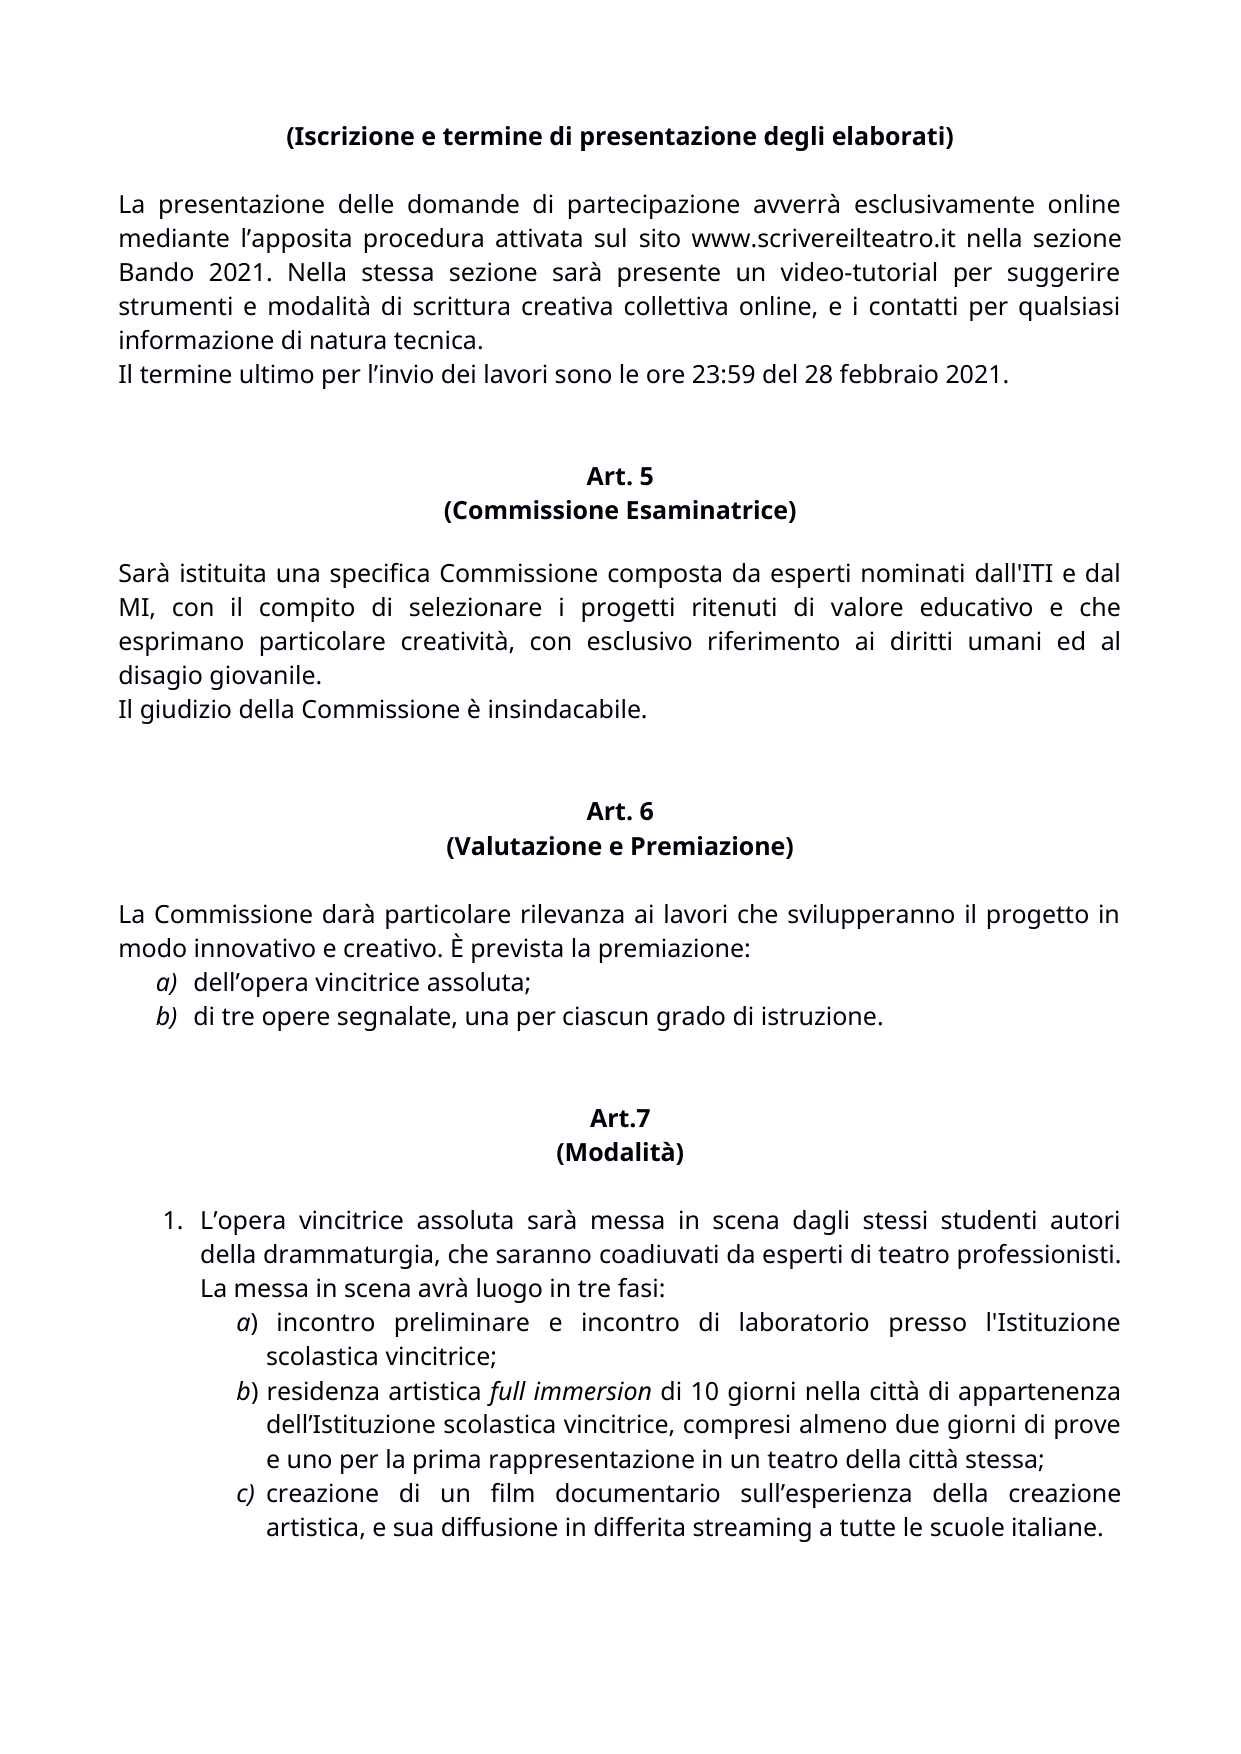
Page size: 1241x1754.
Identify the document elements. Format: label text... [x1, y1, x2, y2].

text Sarà istituita una specifica Commissione composta da esperti nominati dall'ITI e dal MI, con il compito di selezionare i progetti ritenuti di valore educativo e che esprimano particolare creatività, con esclusivo riferimento ai diritti umani ed al disagio giovanile. [118, 556, 1122, 692]
list dell’opera vincitrice assoluta; [156, 964, 1122, 998]
text La presentazione delle domande di partecipazione avverrà esclusivamente online mediante l’apposita procedura attivata sul sito www.scrivereilteatro.it nella sezione Bando 2021. Nella stessa sezione sarà presente un video-tutorial per suggerire strumenti e modalità di scrittura creativa collettiva online, e i contatti per qualsiasi informazione di natura tecnica. [118, 186, 1122, 357]
text Art. 6 [118, 794, 1122, 828]
list c) creazione di un film documentario sull’esperienza della creazione artistica, e sua diffusione in differita streaming a tutte le scuole italiane. [236, 1475, 1122, 1543]
text Il giudizio della Commissione è insindacabile. [118, 692, 1122, 726]
list a) incontro preliminare e incontro di laboratorio presso l'Istituzione scolastica vincitrice; [236, 1305, 1122, 1373]
list L’opera vincitrice assoluta sarà messa in scena dagli stessi studenti autori della drammaturgia, che saranno coadiuvati da esperti di teatro professionisti. La messa in scena avrà luogo in tre fasi: [162, 1203, 1122, 1305]
text Art.7 [118, 1101, 1122, 1135]
text (Modalità) [118, 1135, 1122, 1169]
text (Iscrizione e termine di presentazione degli elaborati) [118, 118, 1122, 152]
text Il termine ultimo per l’invio dei lavori sono le ore 23:59 del 28 febbraio 2021. [118, 357, 1122, 391]
text (Valutazione e Premiazione) [118, 828, 1122, 862]
list b) residenza artistica full immersion di 10 giorni nella città di appartenenza dell’Istituzione scolastica vincitrice, compresi almeno due giorni di prove e uno per la prima rappresentazione in un teatro della città stessa; [236, 1373, 1122, 1475]
list di tre opere segnalate, una per ciascun grado di istruzione. [156, 998, 1122, 1032]
text (Commissione Esaminatrice) [118, 493, 1122, 527]
text La Commissione darà particolare rilevanza ai lavori che svilupperanno il progetto in modo innovativo e creativo. È prevista la premiazione: [118, 896, 1122, 964]
text Art. 5 [118, 459, 1122, 493]
